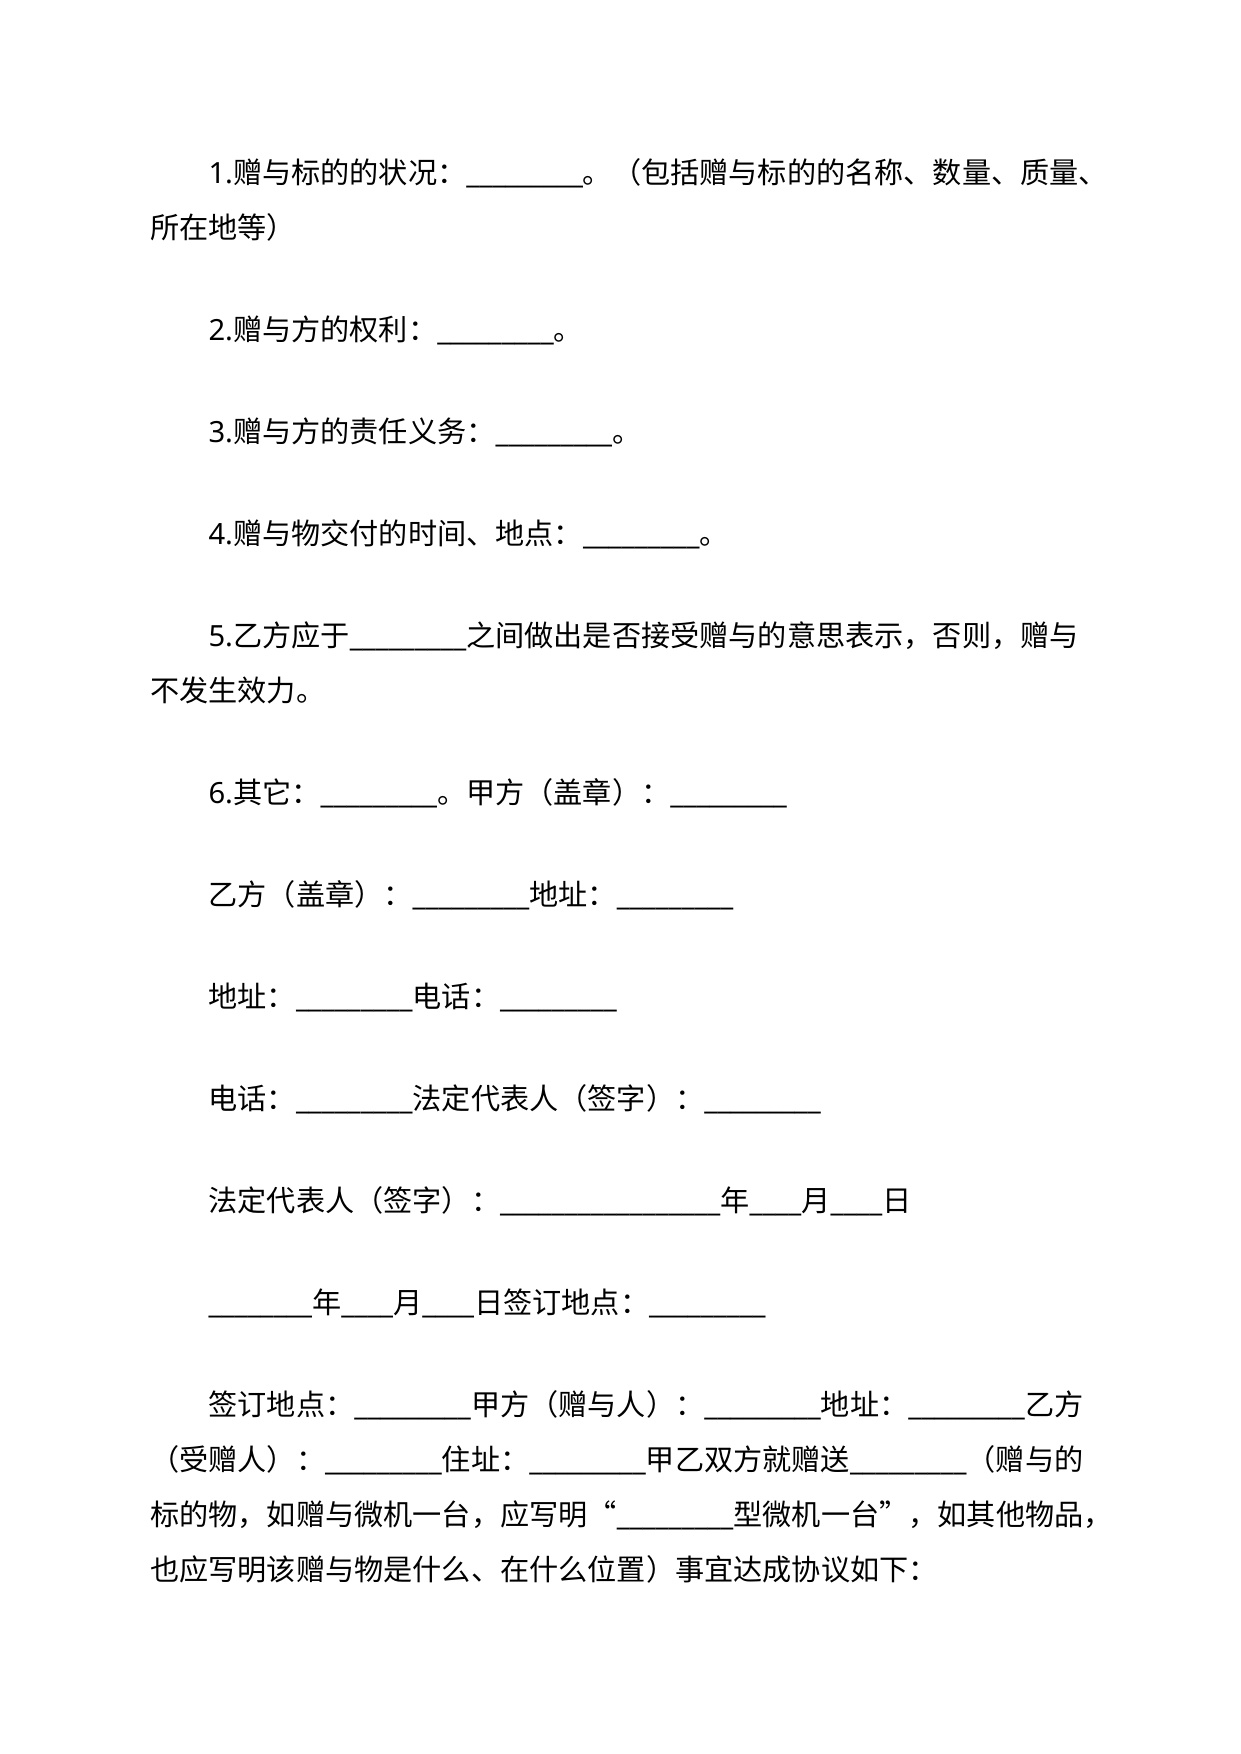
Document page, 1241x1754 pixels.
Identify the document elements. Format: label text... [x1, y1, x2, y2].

text 乙方（盖章）：_________地址：_________ [150, 871, 1090, 914]
text 2.赠与方的权利：_________。 [150, 307, 1090, 349]
text 1.赠与标的的状况：_________。（包括赠与标的的名称、数量、质量、所在地等） [150, 150, 1090, 247]
text 签订地点：_________甲方（赠与人）：_________地址：_________乙方（受赠人）：_________住址：_________甲乙双方就赠送_________（赠与的标的物，如赠与微机一台，应写明“_________型微机一台”，如其他物品，也应写明该赠与物是什么、在什么位置）事宜达成协议如下： [150, 1381, 1090, 1589]
text 6.其它：_________。甲方（盖章）：_________ [150, 769, 1090, 812]
text ________年____月____日签订地点：_________ [150, 1279, 1090, 1322]
text 法定代表人（签字）：_________________年____月____日 [150, 1177, 1090, 1220]
text 电话：_________法定代表人（签字）：_________ [150, 1075, 1090, 1118]
text 5.乙方应于_________之间做出是否接受赠与的意思表示，否则，赠与不发生效力。 [150, 613, 1090, 710]
text 4.赠与物交付的时间、地点：_________。 [150, 511, 1090, 553]
text 3.赠与方的责任义务：_________。 [150, 409, 1090, 451]
text 地址：_________电话：_________ [150, 973, 1090, 1016]
